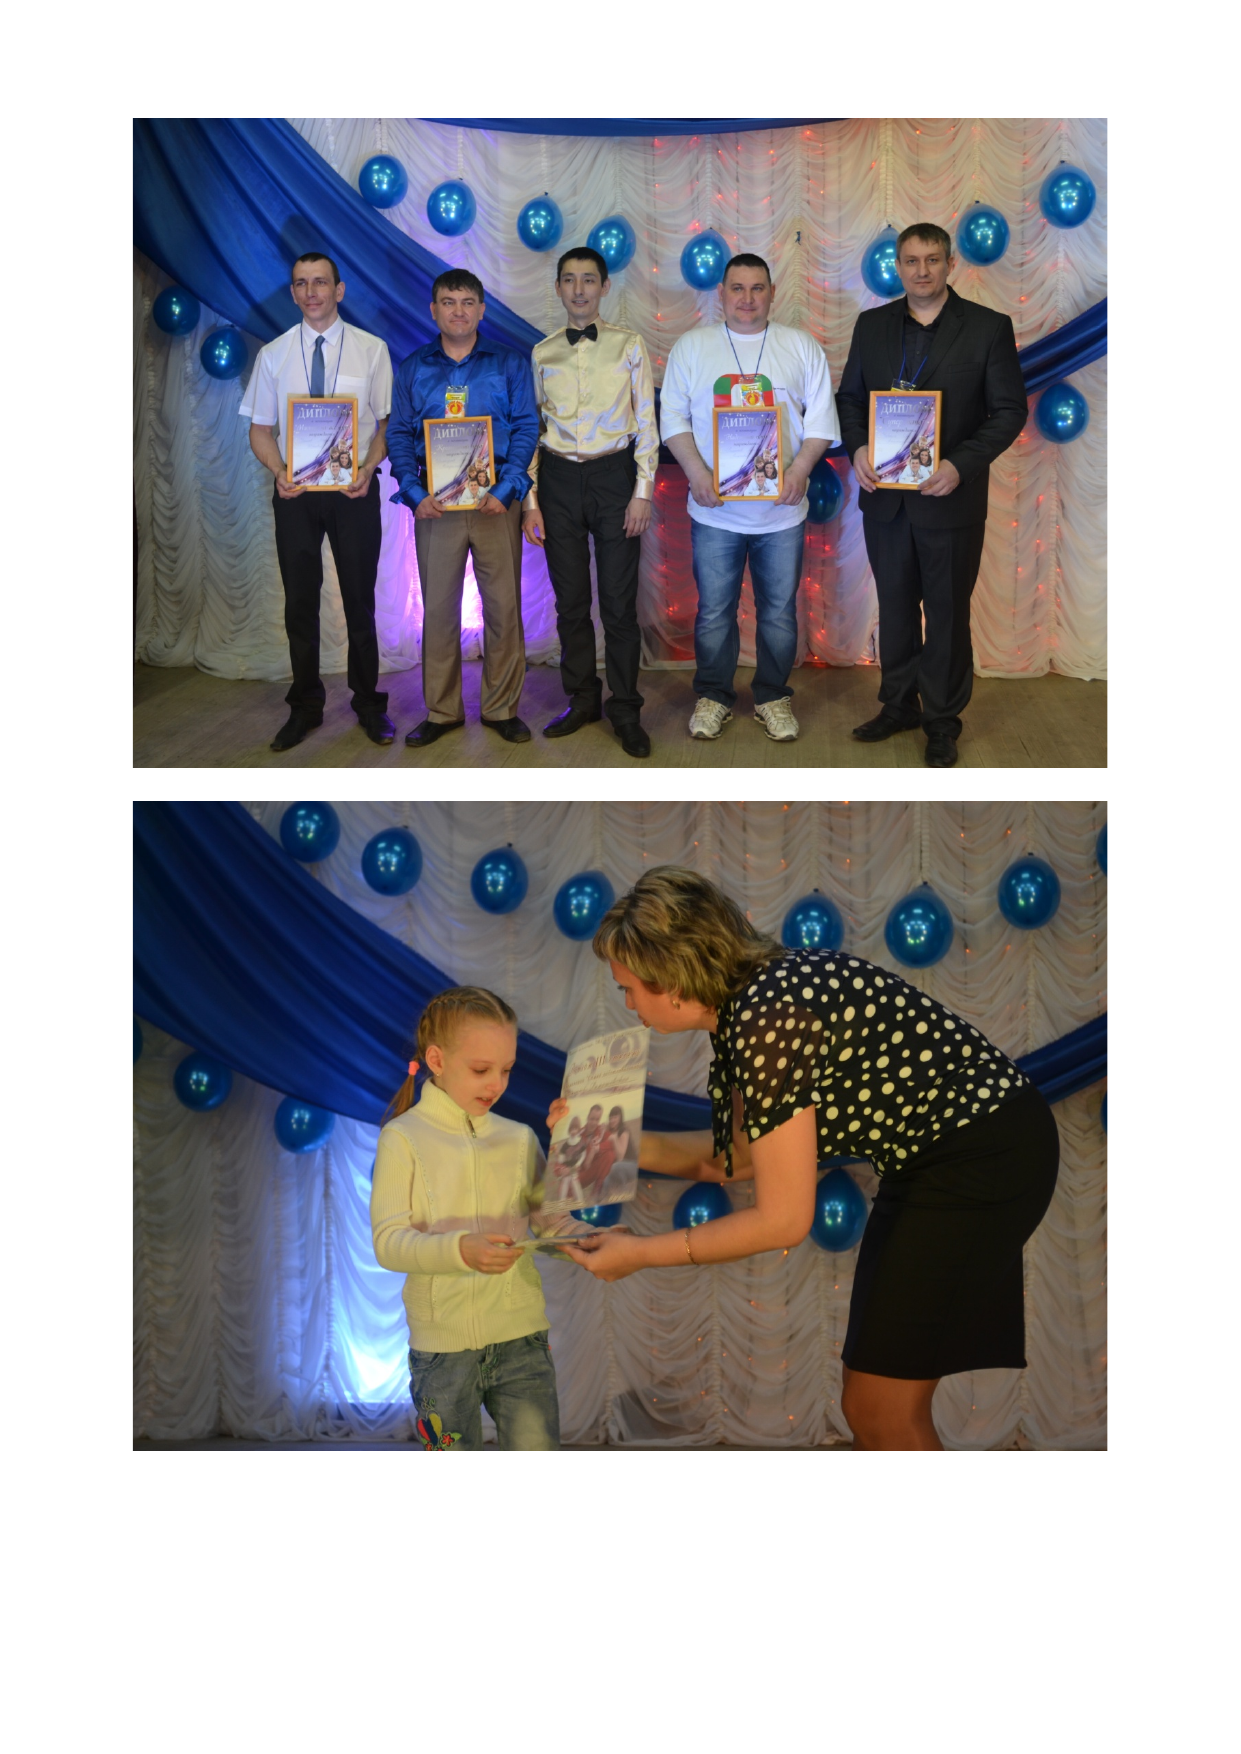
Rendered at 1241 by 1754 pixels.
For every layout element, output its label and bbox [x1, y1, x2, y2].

picture [132, 801, 1108, 1451]
picture [132, 118, 1108, 768]
